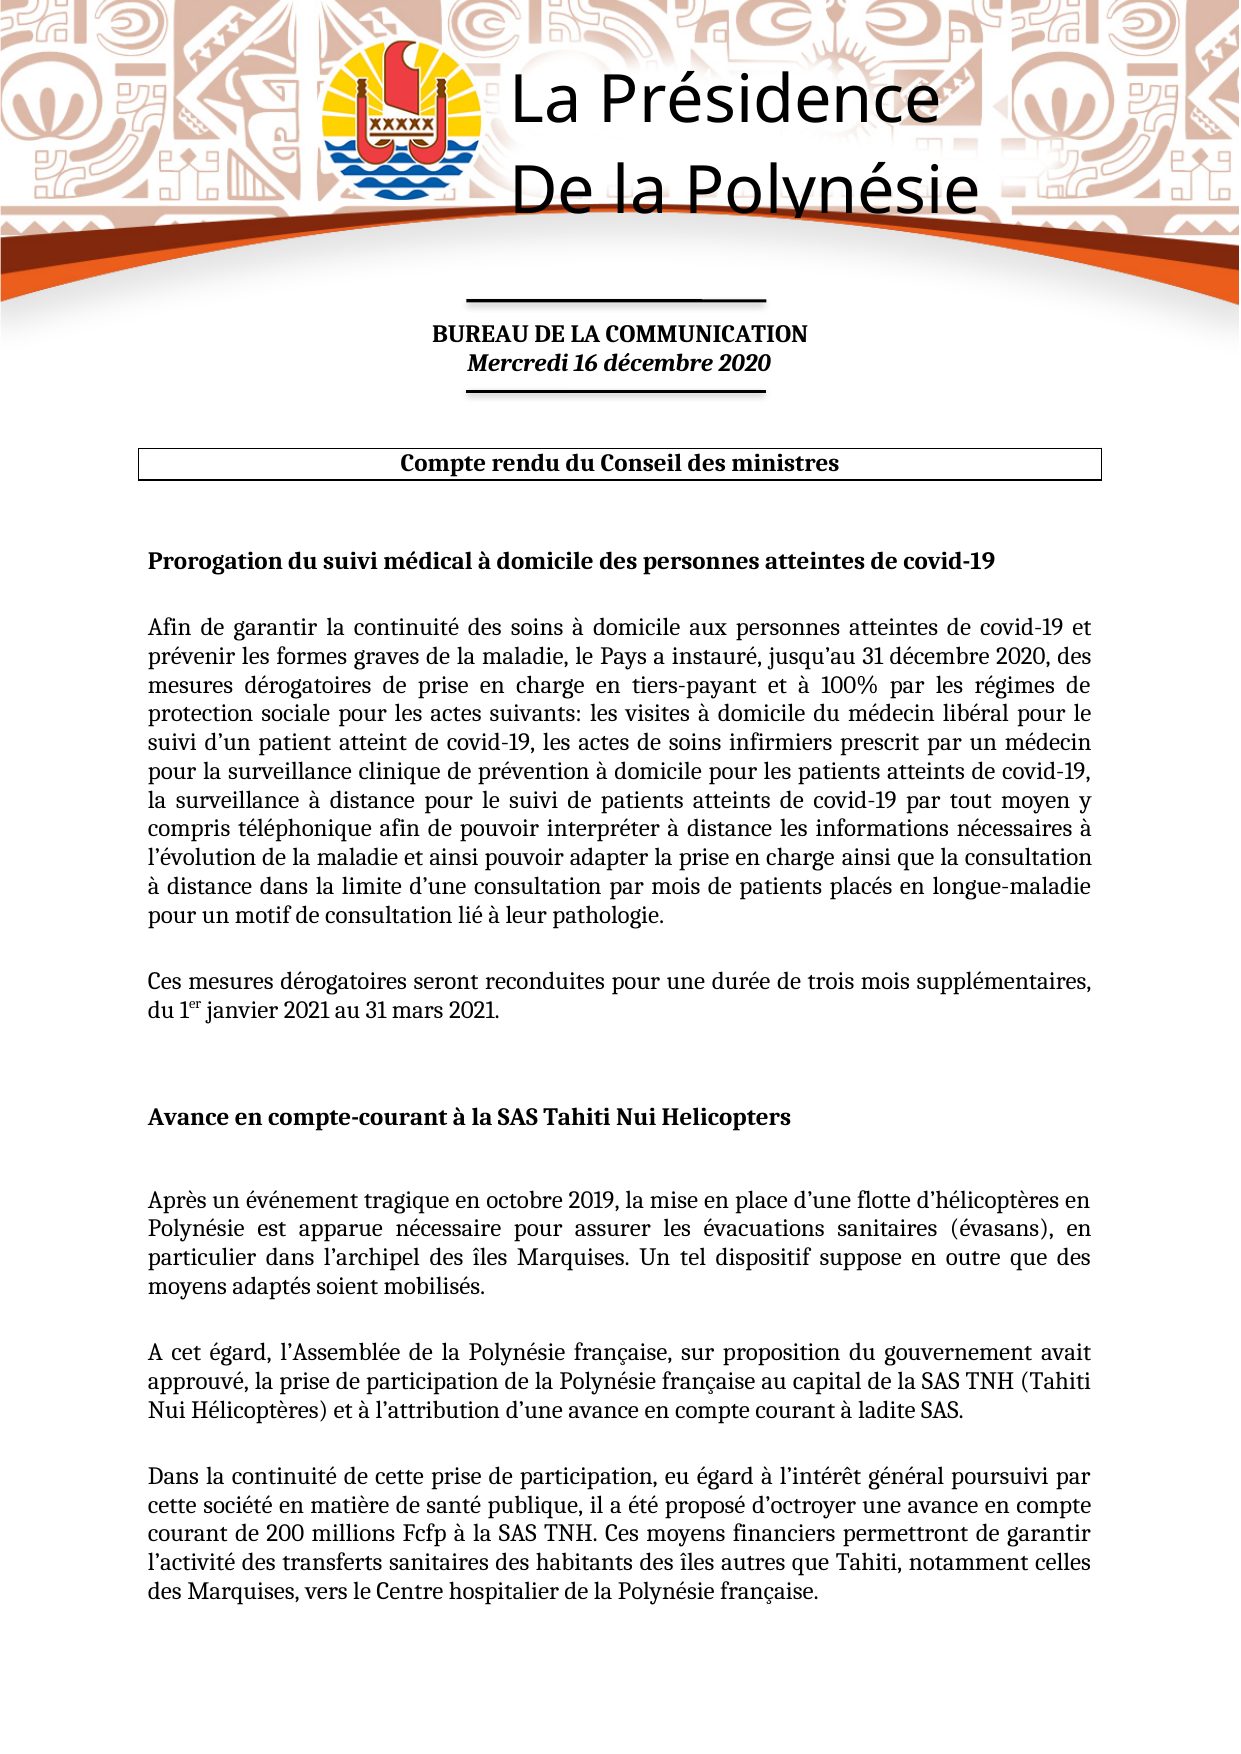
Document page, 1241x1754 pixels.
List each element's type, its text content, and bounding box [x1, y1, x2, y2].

text Après un événement tragique en octobre 2019, la mise en place d’une flotte d’hélicoptères en Polynésie est apparue nécessaire pour assurer les évacuations sanitaires (évasans), en particulier dans l’archipel des îles Marquises. Un tel dispositif suppose en outre que des moyens adaptés soient mobilisés. [148, 1186, 1093, 1301]
text A cet égard, l’Assemblée de la Polynésie française, sur proposition du gouvernement avait approuvé, la prise de participation de la Polynésie française au capital de la SAS TNH (Tahiti Nui Hélicoptères) et à l’attribution d’une avance en compte courant à ladite SAS. [148, 1338, 1093, 1424]
text Dans la continuité de cette prise de participation, eu égard à l’intérêt général poursuivi par cette société en matière de santé publique, il a été proposé d’octroyer une avance en compte courant de 200 millions Fcfp à la SAS TNH. Ces moyens financiers permettront de garantir l’activité des transferts sanitaires des habitants des îles autres que Tahiti, notamment celles des Marquises, vers le Centre hospitalier de la Polynésie française. [148, 1462, 1093, 1606]
text Mercredi 16 décembre 2020 [148, 349, 1093, 378]
text Prorogation du suivi médical à domicile des personnes atteintes de covid-19 [148, 547, 1093, 576]
text Ces mesures dérogatoires seront reconduites pour une durée de trois mois supplémentaires, du 1er janvier 2021 au 31 mars 2021. [148, 967, 1093, 1024]
text Avance en compte-courant à la SAS Tahiti Nui Helicopters [148, 1103, 1093, 1132]
text Afin de garantir la continuité des soins à domicile aux personnes atteintes de covid-19 et prévenir les formes graves de la maladie, le Pays a instauré, jusqu’au 31 décembre 2020, des mesures dérogatoires de prise en charge en tiers-payant et à 100% par les régimes de protection sociale pour les actes suivants: les visites à domicile du médecin libéral pour le suivi d’un patient atteint de covid-19, les actes de soins infirmiers prescrit par un médecin pour la surveillance clinique de prévention à domicile pour les patients atteints de covid-19, la surveillance à distance pour le suivi de patients atteints de covid-19 par tout moyen y compris téléphonique afin de pouvoir interpréter à distance les informations nécessaires à l’évolution de la maladie et ainsi pouvoir adapter la prise en charge ainsi que la consultation à distance dans la limite d’une consultation par mois de patients placés en longue-maladie pour un motif de consultation lié à leur pathologie. [148, 613, 1093, 929]
text Compte rendu du Conseil des ministres [139, 449, 1101, 479]
picture [0, 0, 1239, 436]
text BUREAU DE LA COMMUNICATION [148, 320, 1093, 349]
